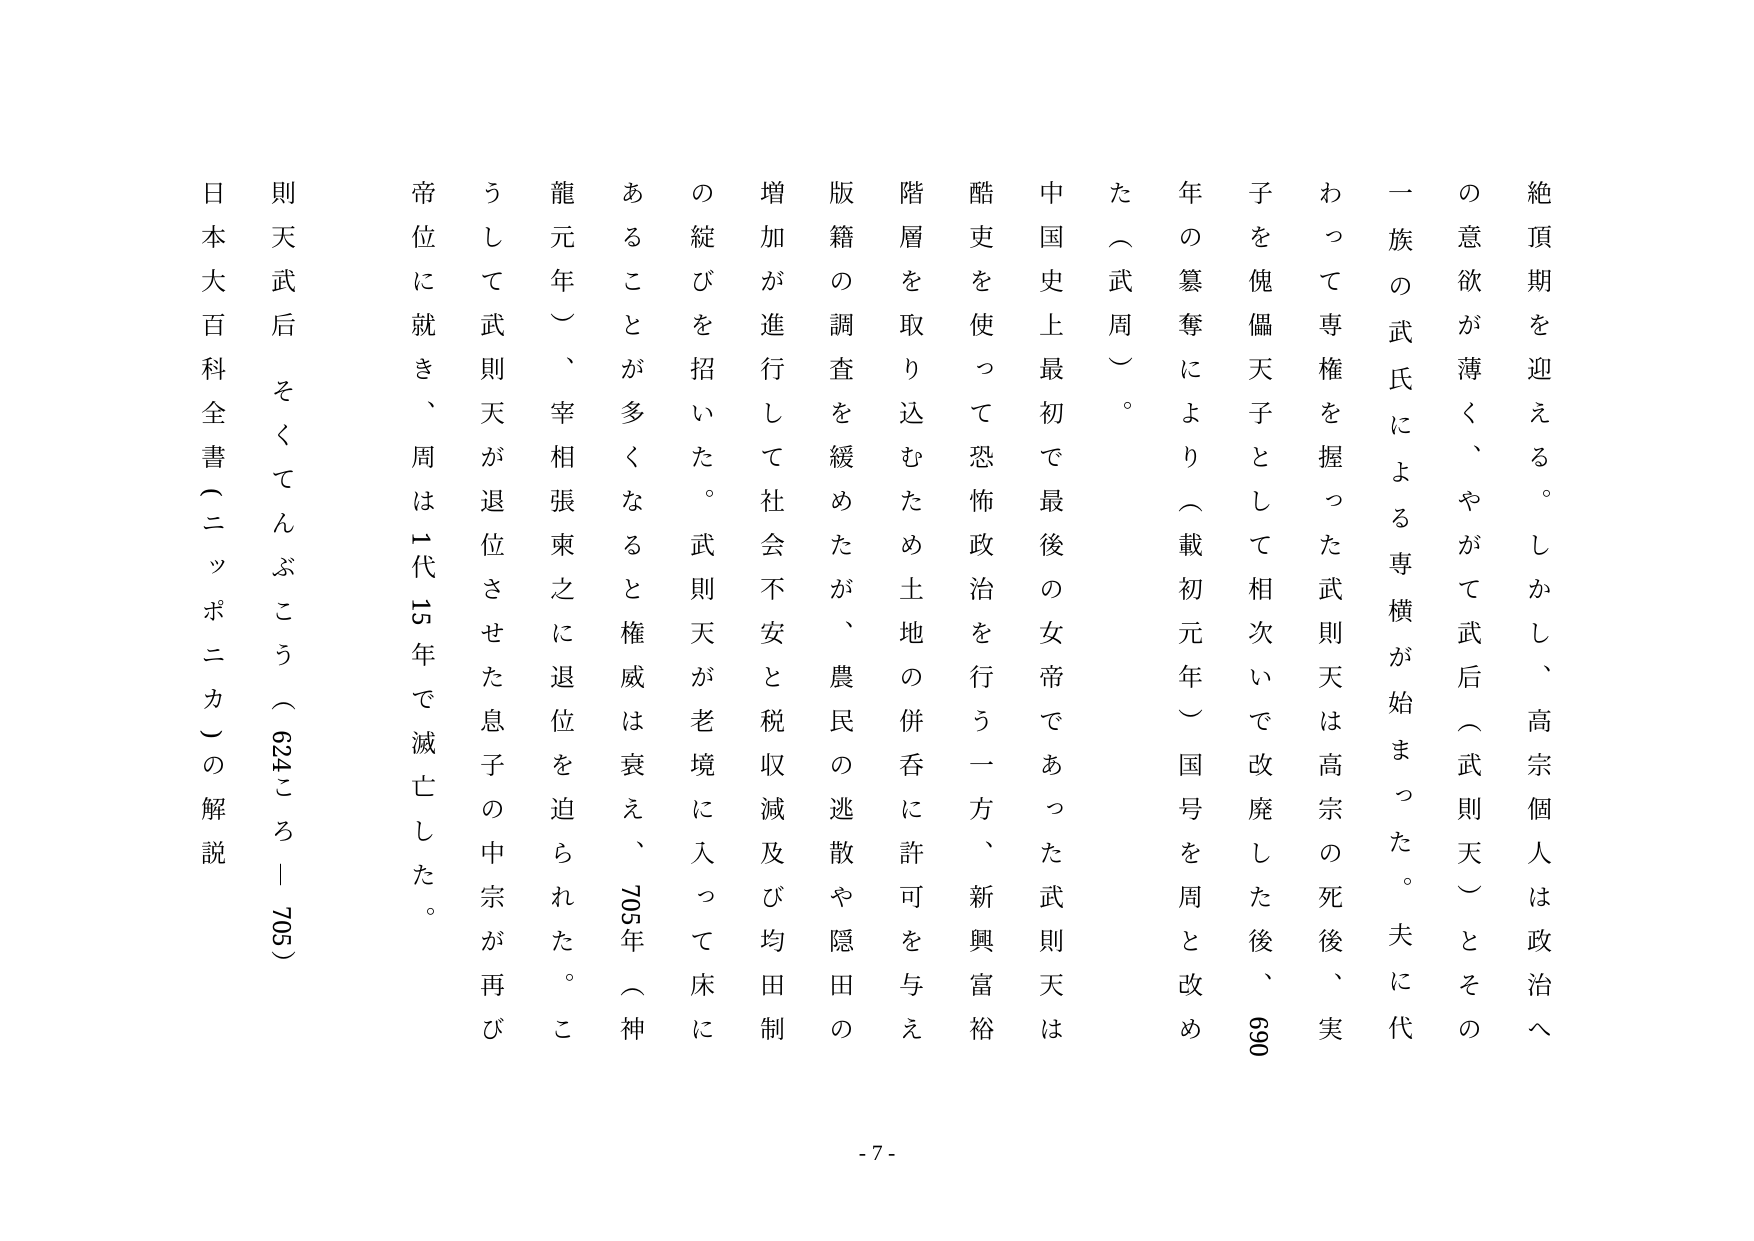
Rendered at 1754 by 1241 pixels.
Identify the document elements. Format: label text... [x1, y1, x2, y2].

text 日本大百科全書(ニッポニカ)の解説 [179, 181, 249, 1060]
text 中国史上最初で最後の女帝であった武則天は、酷吏を使って恐怖政治を行う一方、新興富裕階層を取り込むため土地の併呑に許可を与え版籍の調査を緩めたが、農民の逃散や隠田の増加が進行して社会不安と税収減及び均田制の綻びを招いた。武則天が老境に入って床にあることが多くなると権威は衰え、705年（神龍元年）、宰相張柬之に退位を迫られた。こうして武則天が退位させた息子の中宗が再び帝位に就き、周は1代15年で滅亡した。 [388, 181, 1086, 1060]
text 則天武后 そくてんぶこう（624ころ―705） [249, 181, 319, 1060]
